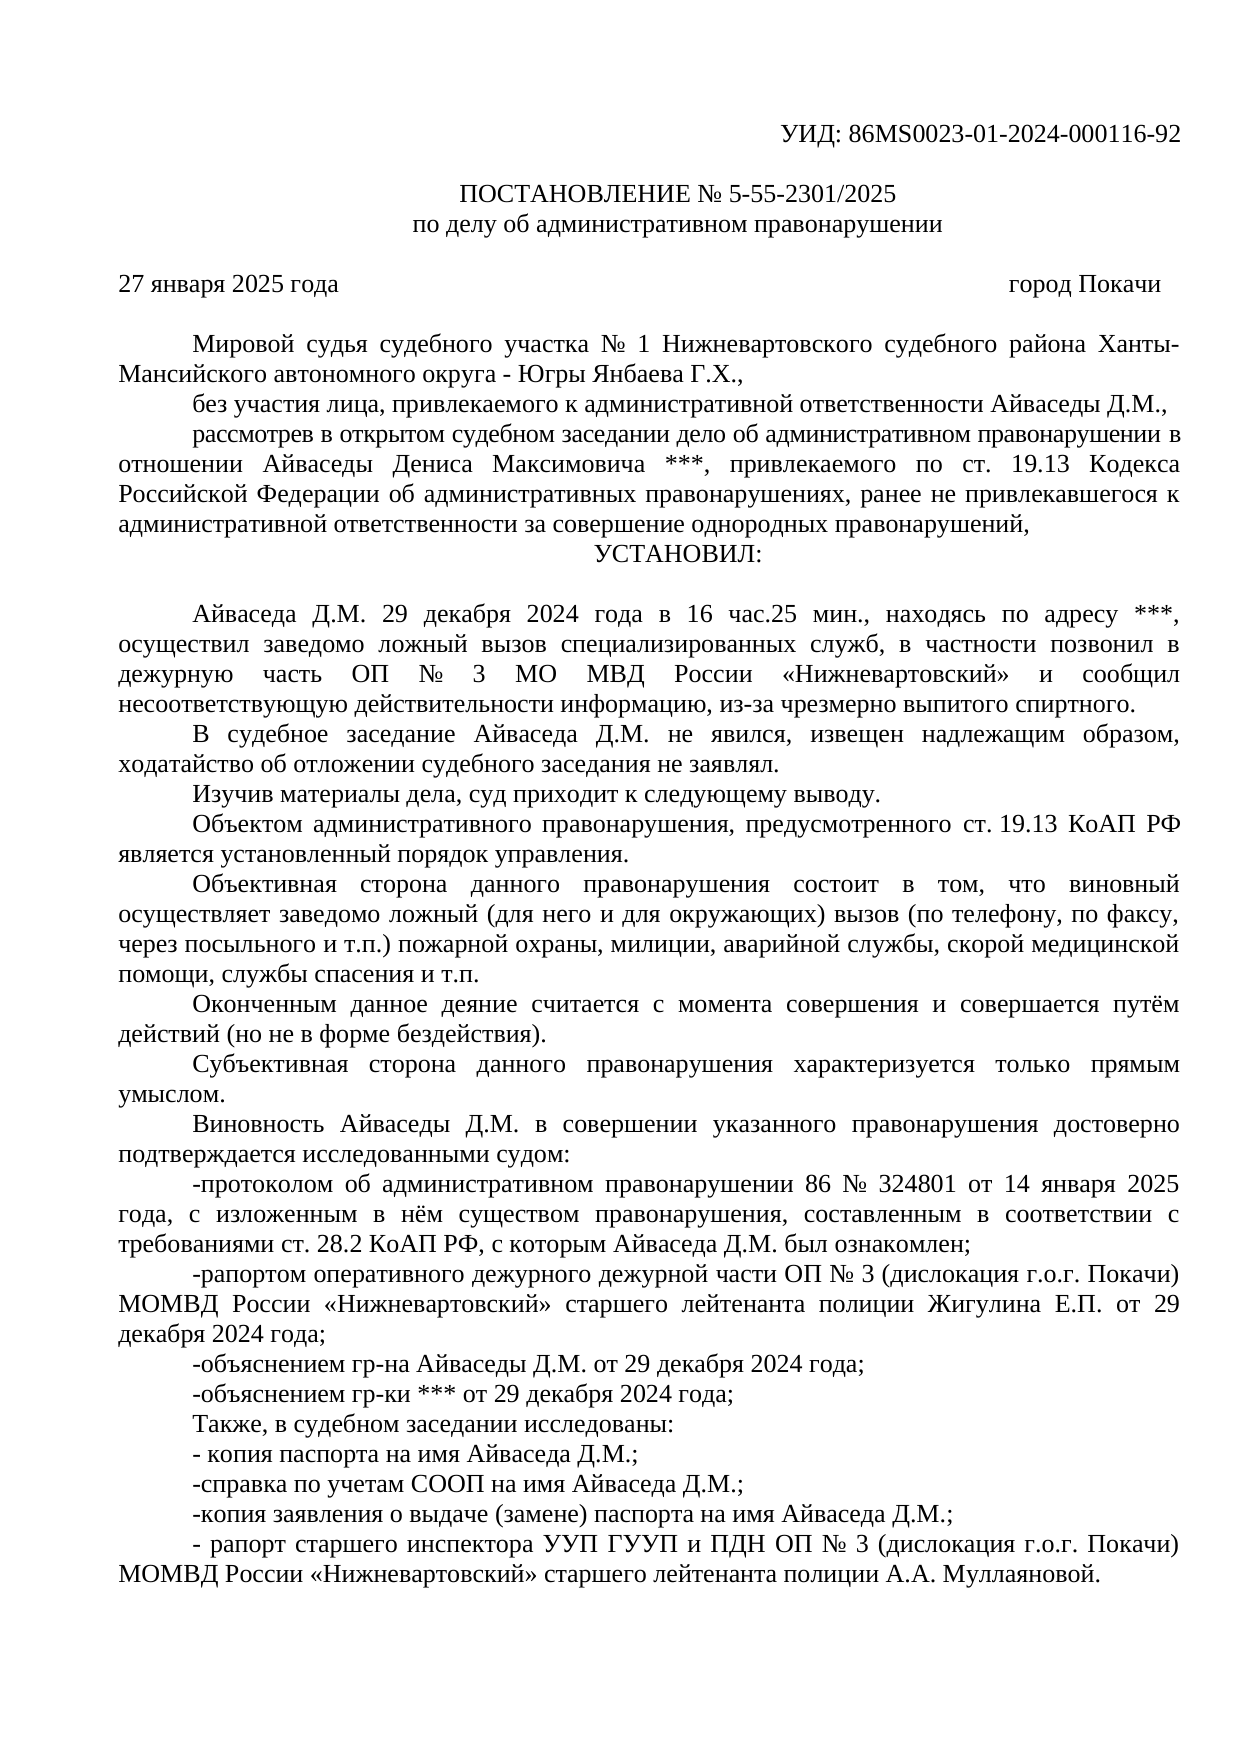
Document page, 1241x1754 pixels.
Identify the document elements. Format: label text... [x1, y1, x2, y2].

text -протоколом об административном правонарушении 86 № 324801 от 14 января 2025 года, с изложенным в нём существом правонарушения, составленным в соответствии с требованиями ст. 28.2 КоАП РФ, с которым Айваседа Д.М. был ознакомлен; [118, 1168, 1181, 1258]
text без участия лица, привлекаемого к административной ответственности Айваседы Д.М., [118, 388, 1181, 418]
text - рапорт старшего инспектора УУП ГУУП и ПДН ОП № 3 (дислокация г.о.г. Покачи) МОМВД России «Нижневартовский» старшего лейтенанта полиции А.А. Муллаяновой. [118, 1528, 1181, 1588]
text Айваседа Д.М. 29 декабря 2024 года в 16 час.25 мин., находясь по адресу ***, осуществил заведомо ложный вызов специализированных служб, в частности позвонил в дежурную часть ОП № 3 МО МВД России «Нижневартовский» и сообщил несоответствующую действительности информацию, из-за чрезмерно выпитого спиртного. [118, 598, 1181, 718]
text Виновность Айваседы Д.М. в совершении указанного правонарушения достоверно подтверждается исследованными судом: [118, 1108, 1181, 1168]
text 27 января 2025 года город Покачи [118, 268, 1181, 298]
text Объективная сторона данного правонарушения состоит в том, что виновный осуществляет заведомо ложный (для него и для окружающих) вызов (по телефону, по факсу, через посыльного и т.п.) пожарной охраны, милиции, аварийной службы, скорой медицинской помощи, службы спасения и т.п. [118, 868, 1181, 988]
text -копия заявления о выдаче (замене) паспорта на имя Айваседа Д.М.; [118, 1498, 1181, 1528]
text -справка по учетам СООП на имя Айваседа Д.М.; [118, 1468, 1181, 1498]
text УСТАНОВИЛ: [118, 538, 1181, 568]
text -рапортом оперативного дежурного дежурной части ОП № 3 (дислокация г.о.г. Покачи) МОМВД России «Нижневартовский» старшего лейтенанта полиции Жигулина Е.П. от 29 декабря 2024 года; [118, 1258, 1181, 1348]
text ПОСТАНОВЛЕНИЕ № 5-55-2301/2025 [118, 178, 1181, 208]
text Изучив материалы дела, суд приходит к следующему выводу. [118, 778, 1181, 808]
text Субъективная сторона данного правонарушения характеризуется только прямым умыслом. [118, 1048, 1181, 1108]
text Объектом административного правонарушения, предусмотренного ст. 19.13 КоАП РФ является установленный порядок управления. [118, 808, 1181, 868]
text Также, в судебном заседании исследованы: [118, 1408, 1181, 1438]
text рассмотрев в открытом судебном заседании дело об административном правонарушении в отношении Айваседы Дениса Максимовича ***, привлекаемого по ст. 19.13 Кодекса Российской Федерации об административных правонарушениях, ранее не привлекавшегося к административной ответственности за совершение однородных правонарушений, [118, 418, 1181, 538]
text Мировой судья судебного участка № 1 Нижневартовского судебного района Ханты-Мансийского автономного округа - Югры Янбаева Г.Х., [118, 328, 1181, 388]
text по делу об административном правонарушении [118, 208, 1181, 238]
text Оконченным данное деяние считается с момента совершения и совершается путём действий (но не в форме бездействия). [118, 988, 1181, 1048]
text -объяснением гр-ки *** от 29 декабря 2024 года; [118, 1378, 1181, 1408]
text УИД: 86MS0023-01-2024-000116-92 [118, 118, 1181, 148]
text -объяснением гр-на Айваседы Д.М. от 29 декабря 2024 года; [118, 1348, 1181, 1378]
text - копия паспорта на имя Айваседа Д.М.; [118, 1438, 1181, 1468]
text В судебное заседание Айваседа Д.М. не явился, извещен надлежащим образом, ходатайство об отложении судебного заседания не заявлял. [118, 718, 1181, 778]
